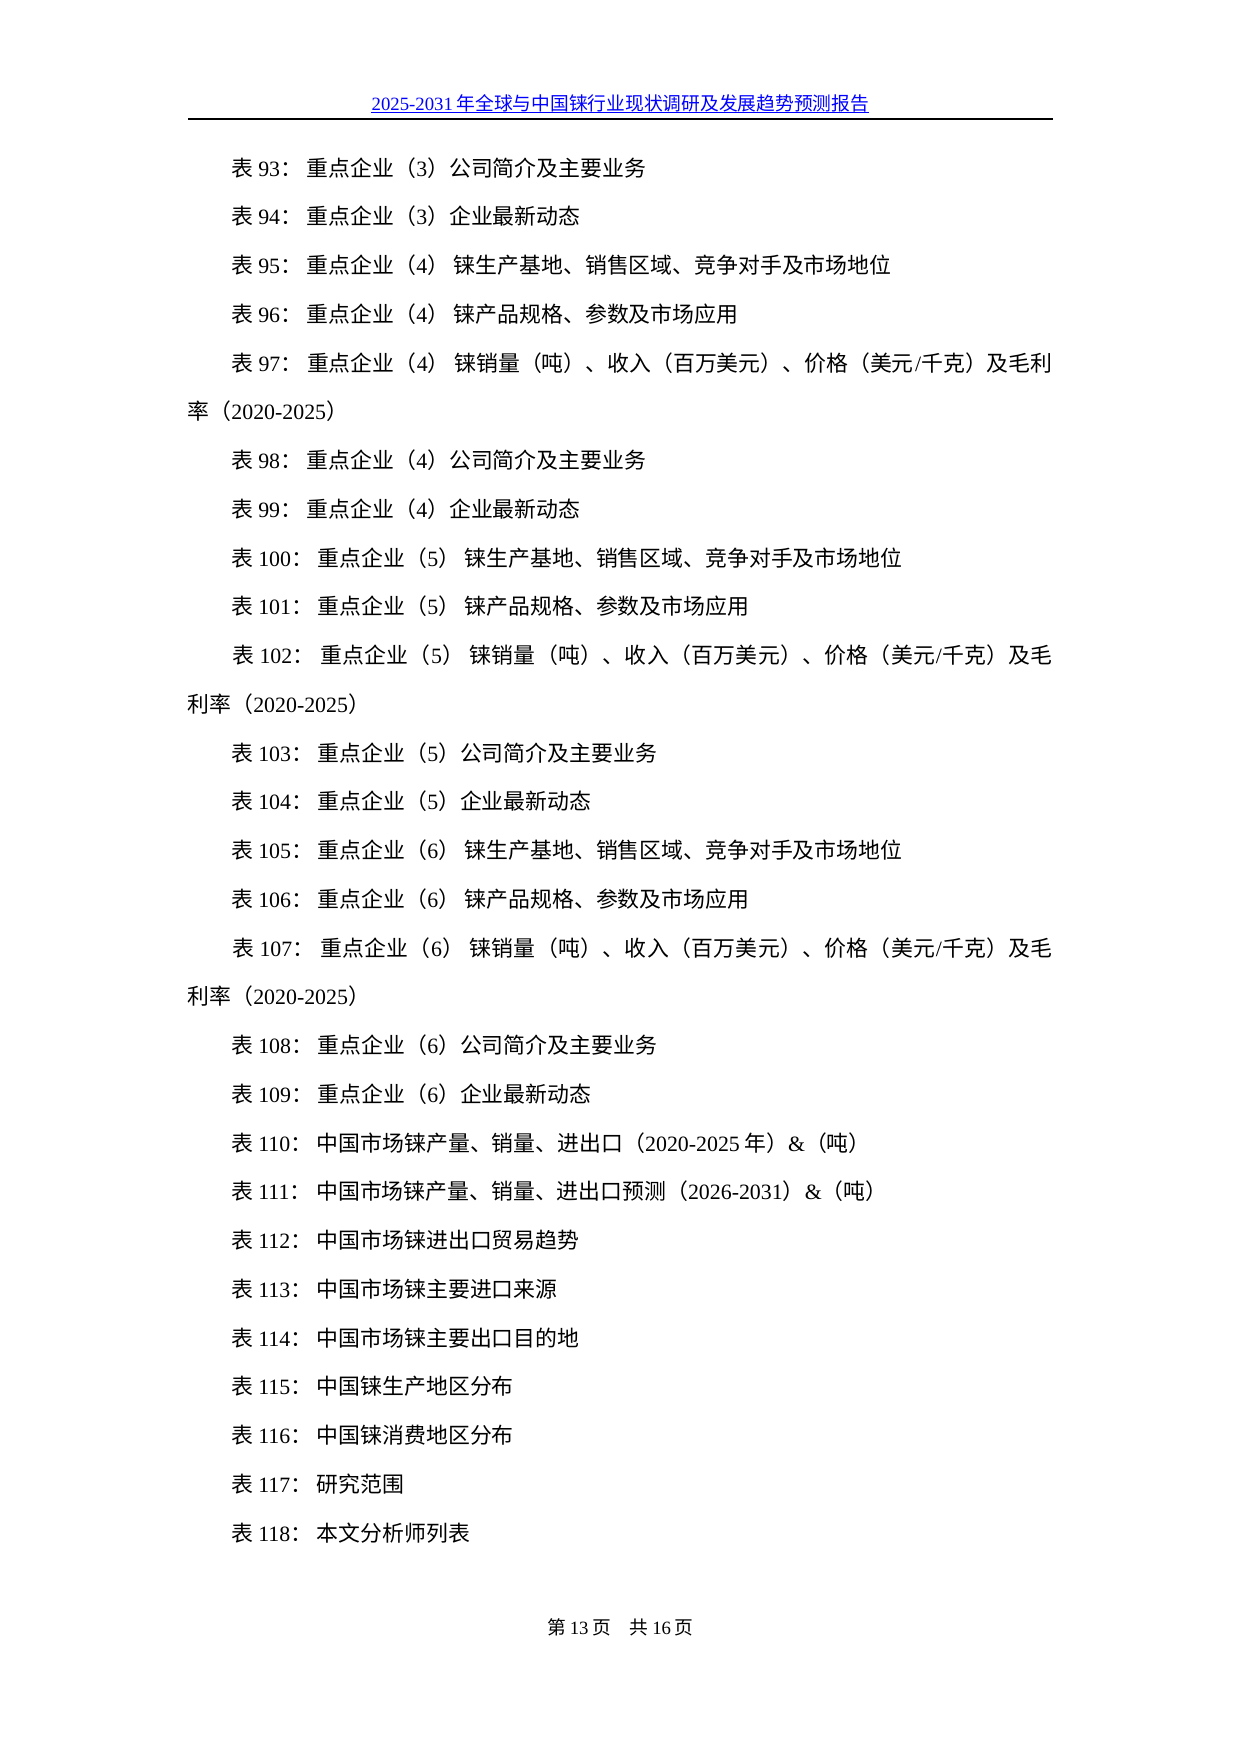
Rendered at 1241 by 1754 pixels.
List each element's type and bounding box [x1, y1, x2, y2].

text [187, 150, 1053, 1548]
